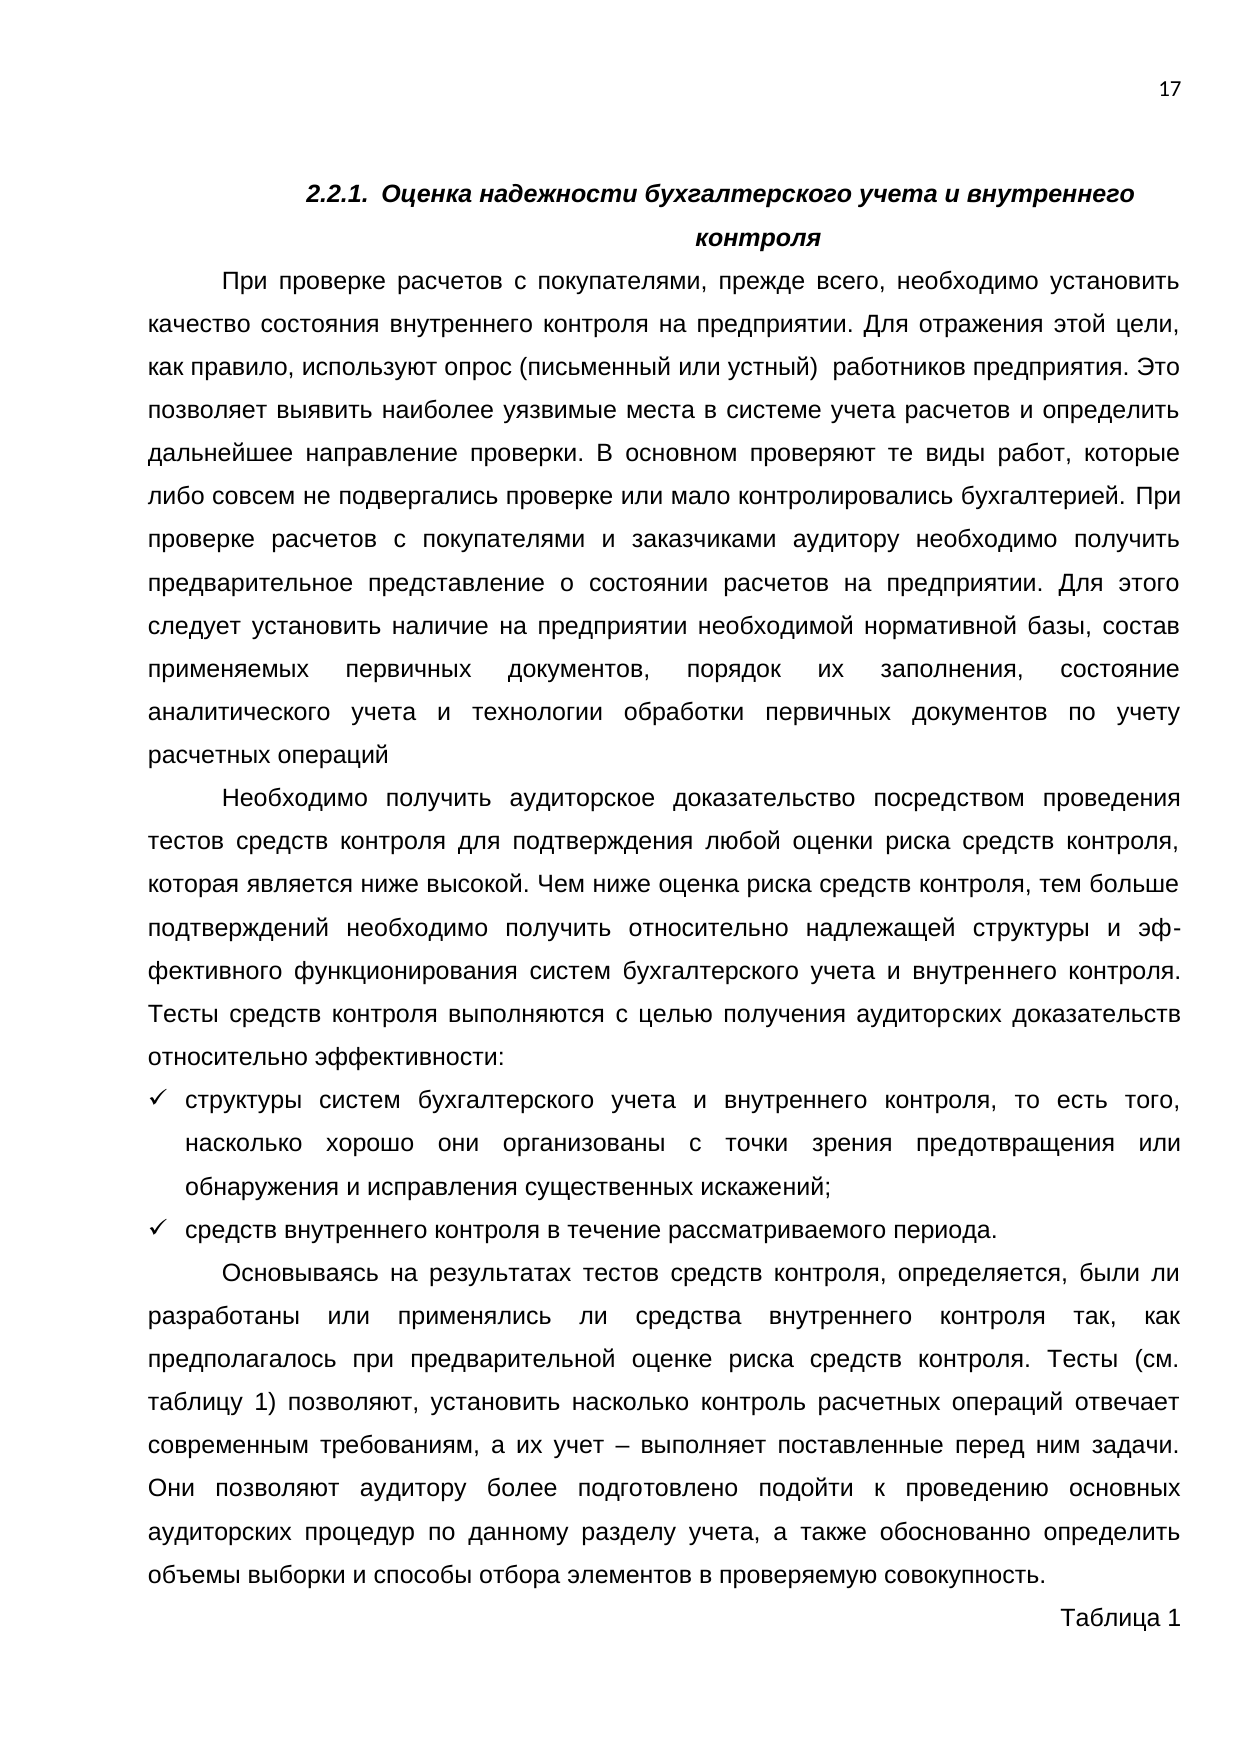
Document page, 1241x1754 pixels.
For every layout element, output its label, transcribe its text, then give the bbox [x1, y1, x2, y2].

text Таблица 1 [148, 1603, 1181, 1632]
text Необходимо получить аудиторское доказательство посредством проведения тестов средств контроля для подтверждения любой оценки риска средств контроля, которая является ниже высокой. Чем ниже оценка риска средств контроля, тем больше подтверждений необходимо получить относительно надлежащей структуры и эффективного функционирования систем бухгалтерского учета и внутреннего контроля. Тесты средств контроля выполняются с целью получения аудиторских доказательств относительно эффективности: [148, 783, 1181, 1071]
list средств внутреннего контроля в течение рассматриваемого периода. [148, 1214, 1181, 1243]
list Оценка надежности бухгалтерского учета и внутреннего контроля [260, 179, 1181, 251]
text При проверке расчетов с покупателями, прежде всего, необходимо установить качество состояния внутреннего контроля на предприятии. Для отражения этой цели, как правило, используют опрос (письменный или устный) работников предприятия. Это позволяет выявить наиболее уязвимые места в системе учета расчетов и определить дальнейшее направление проверки. В основном проверяют те виды работ, которые либо совсем не подвергались проверке или мало контролировались бухгалтерией. При проверке расчетов с покупателями и заказчиками аудитору необходимо получить предварительное представление о состоянии расчетов на предприятии. Для этого следует установить наличие на предприятии необходимой нормативной базы, состав применяемых первичных документов, порядок их заполнения, состояние аналитического учета и технологии обработки первичных документов по учету расчетных операций [148, 266, 1181, 769]
text Основываясь на результатах тестов средств контроля, определяется, были ли разработаны или применялись ли средства внутреннего контроля так, как предполагалось при предварительной оценке риска средств контроля. Тесты (см. таблицу 1) позволяют, установить насколько контроль расчетных операций отвечает современным требованиям, а их учет – выполняет поставленные перед ним задачи. Они позволяют аудитору более подготовлено подойти к проведению основных аудиторских процедур по данному разделу учета, а также обоснованно определить объемы выборки и способы отбора элементов в проверяемую совокупность. [148, 1258, 1181, 1588]
list структуры систем бухгалтерского учета и внутреннего контроля, то есть того, насколько хорошо они организованы с точки зрения предотвращения или обнаружения и исправления существенных искажений; [148, 1085, 1181, 1200]
